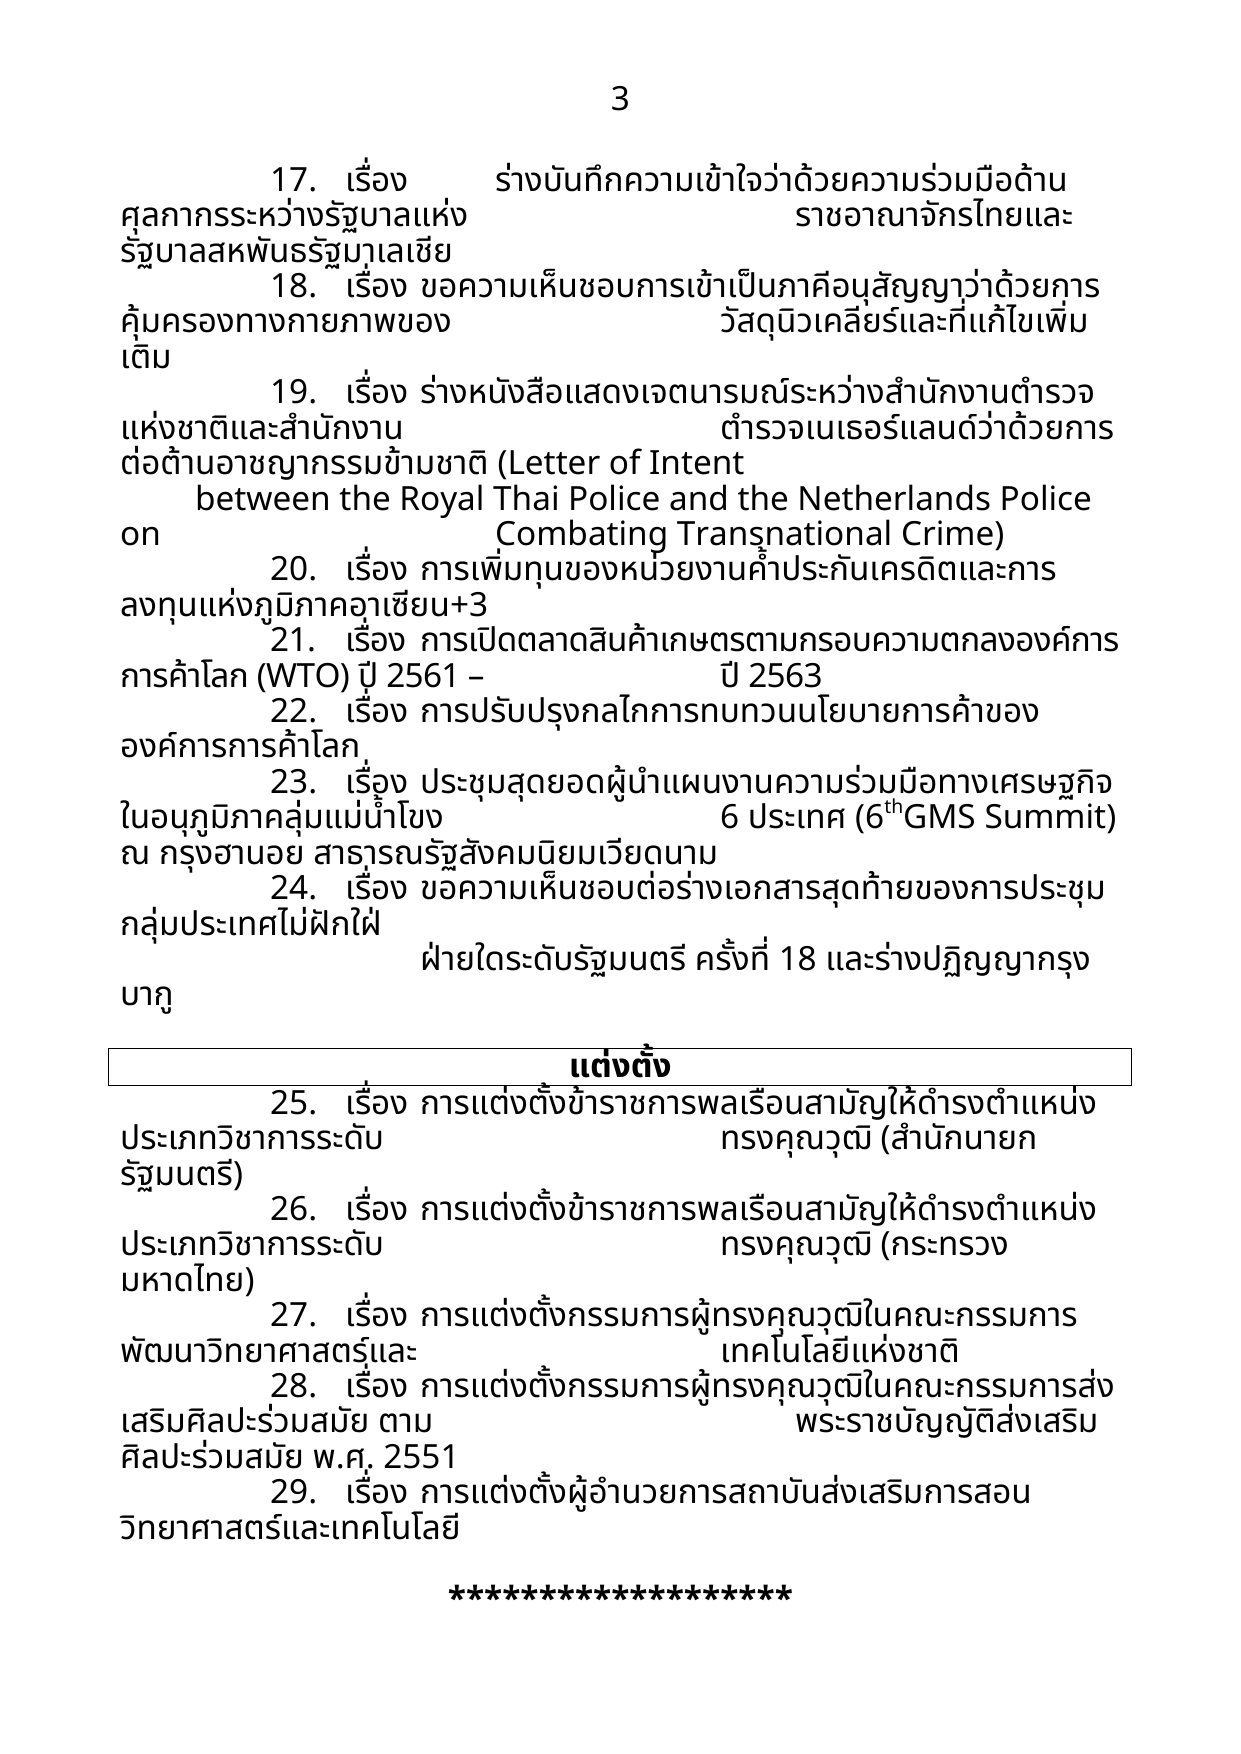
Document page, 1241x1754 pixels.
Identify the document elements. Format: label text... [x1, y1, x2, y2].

text 22. เรื่อง การปรับปรุงกลไกการทบทวนนโยบายการค้าขององค์การการค้าโลก [120, 694, 1120, 765]
text ******************* [120, 1582, 1120, 1617]
text 21. เรื่อง การเปิดตลาดสินค้าเกษตรตามกรอบความตกลงองค์การการค้าโลก (WTO) ปี 2561 – ปี 2563 [120, 623, 1120, 694]
text 23. เรื่อง ประชุมสุดยอดผู้นำแผนงานความร่วมมือทางเศรษฐกิจในอนุภูมิภาคลุ่มแม่น้ำโขง 6 ประเทศ (6thGMS Summit) ณ กรุงฮานอย สาธารณรัฐสังคมนิยมเวียดนาม [120, 765, 1120, 871]
table_header แต่งตั้ง [109, 1049, 1131, 1085]
text 19. เรื่อง ร่างหนังสือแสดงเจตนารมณ์ระหว่างสำนักงานตำรวจแห่งชาติและสำนักงาน ตำรวจเนเธอร์แลนด์ว่าด้วยการต่อต้านอาชญากรรมข้ามชาติ (Letter of Intent between the Royal Thai Police and the Netherlands Police on Combating Transnational Crime) [120, 375, 1120, 552]
text 24. เรื่อง ขอความเห็นชอบต่อร่างเอกสารสุดท้ายของการประชุมกลุ่มประเทศไม่ฝักใฝ่ [120, 871, 1120, 942]
text 17. เรื่อง ร่างบันทึกความเข้าใจว่าด้วยความร่วมมือด้านศุลกากรระหว่างรัฐบาลแห่ง ราชอาณาจักรไทยและรัฐบาลสหพันธรัฐมาเลเชีย [120, 163, 1120, 269]
text 20. เรื่อง การเพิ่มทุนของหน่วยงานค้ำประกันเครดิตและการลงทุนแห่งภูมิภาคอาเซียน+3 [120, 552, 1120, 623]
text 25. เรื่อง การแต่งตั้งข้าราชการพลเรือนสามัญให้ดำรงตำแหน่งประเภทวิชาการระดับ ทรงคุณวุฒิ (สำนักนายกรัฐมนตรี) [120, 1086, 1120, 1192]
text 29. เรื่อง การแต่งตั้งผู้อำนวยการสถาบันส่งเสริมการสอนวิทยาศาสตร์และเทคโนโลยี [120, 1475, 1120, 1546]
text 18. เรื่อง ขอความเห็นชอบการเข้าเป็นภาคีอนุสัญญาว่าด้วยการคุ้มครองทางกายภาพของ วัสดุนิวเคลียร์และที่แก้ไขเพิ่มเติม [120, 269, 1120, 375]
text ฝ่ายใดระดับรัฐมนตรี ครั้งที่ 18 และร่างปฏิญญากรุงบากู [120, 942, 1120, 1013]
text 26. เรื่อง การแต่งตั้งข้าราชการพลเรือนสามัญให้ดำรงตำแหน่งประเภทวิชาการระดับ ทรงคุณวุฒิ (กระทรวงมหาดไทย) [120, 1192, 1120, 1298]
text 27. เรื่อง การแต่งตั้งกรรมการผู้ทรงคุณวุฒิในคณะกรรมการพัฒนาวิทยาศาสตร์และ เทคโนโลยีแห่งชาติ [120, 1298, 1120, 1369]
text 28. เรื่อง การแต่งตั้งกรรมการผู้ทรงคุณวุฒิในคณะกรรมการส่งเสริมศิลปะร่วมสมัย ตาม พระราชบัญญัติส่งเสริมศิลปะร่วมสมัย พ.ศ. 2551 [120, 1369, 1120, 1475]
